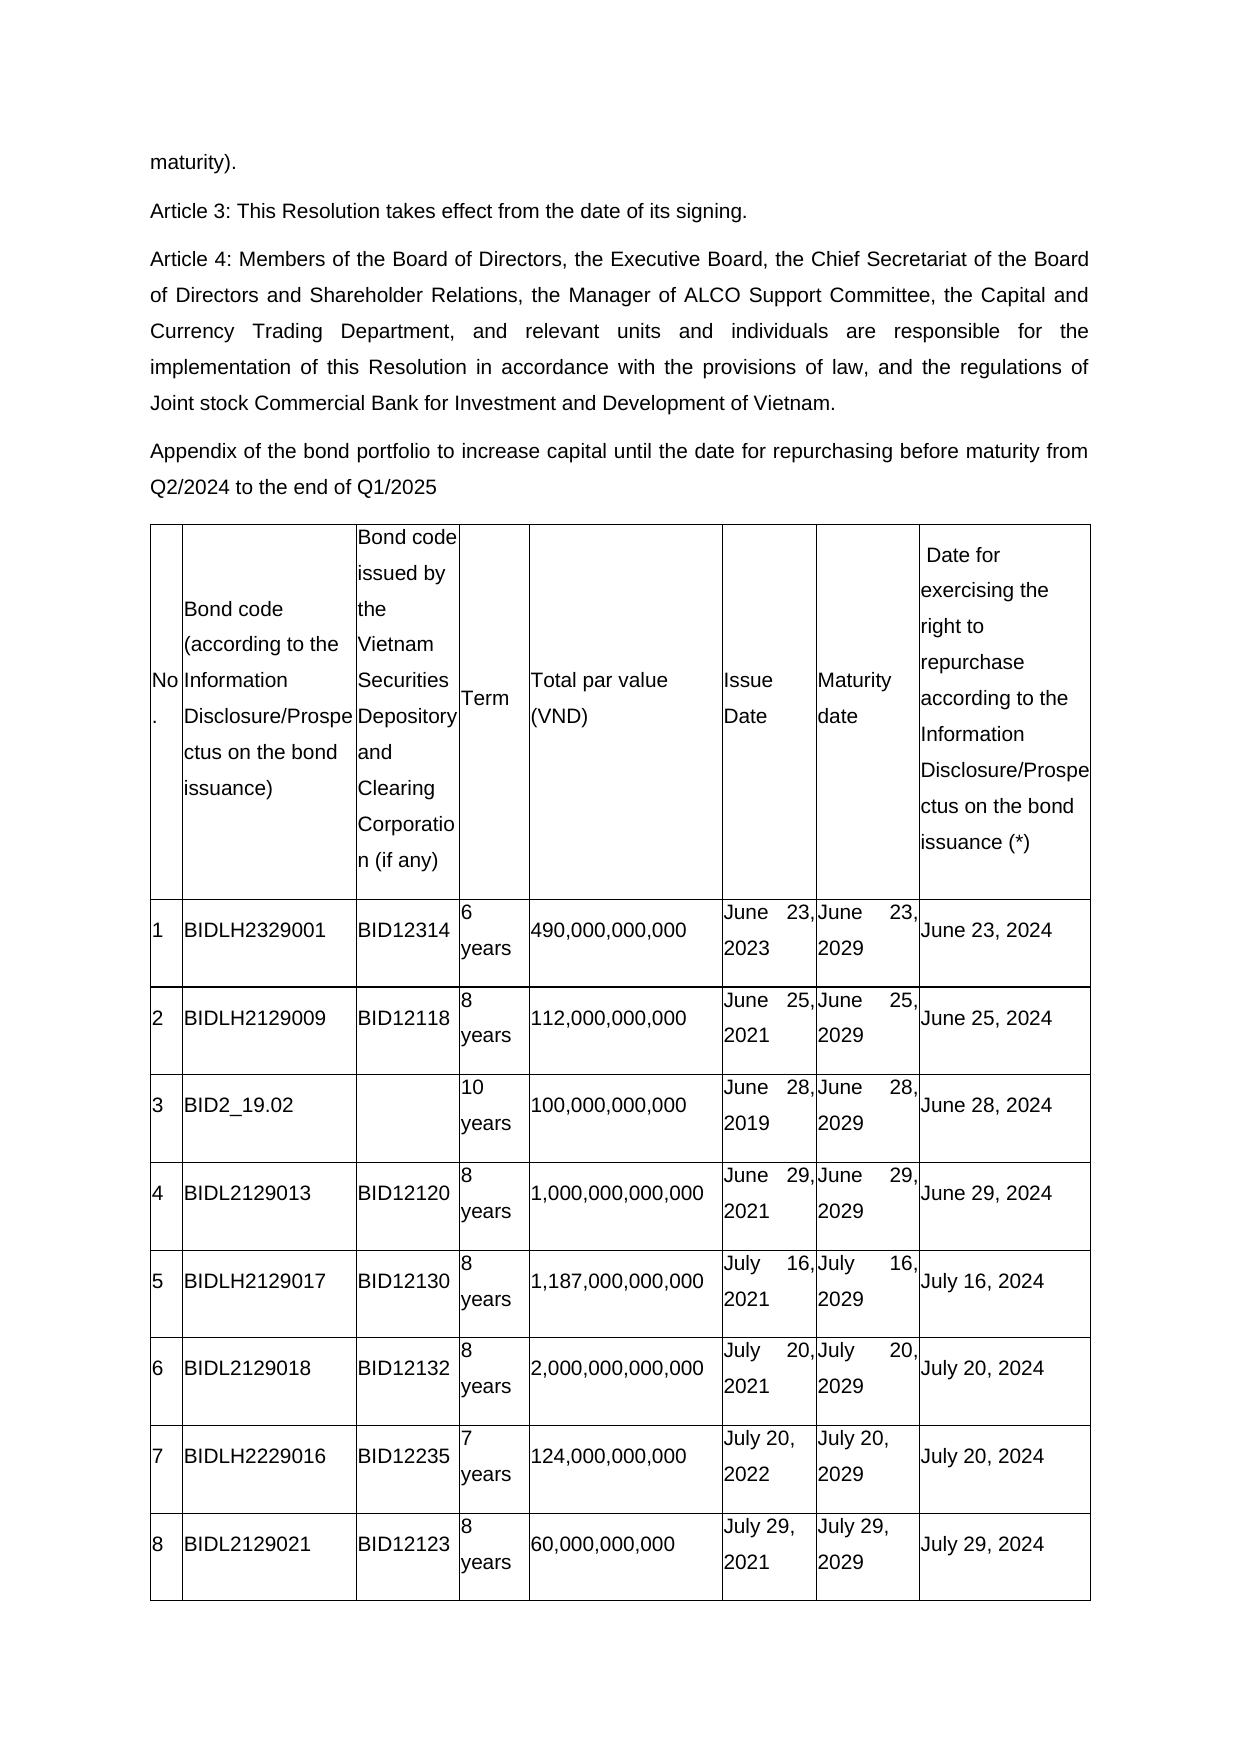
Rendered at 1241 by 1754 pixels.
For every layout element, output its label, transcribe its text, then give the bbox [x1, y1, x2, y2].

table_cell 7 [151, 1426, 182, 1513]
table_cell BID12132 [357, 1338, 459, 1425]
table_cell June 25, 2021 [723, 988, 816, 1074]
table_cell BID2_19.02 [183, 1075, 356, 1162]
table_header Total par value (VND) [530, 525, 722, 899]
table_cell June 29, 2029 [817, 1163, 919, 1249]
table_cell July 29, 2029 [817, 1514, 919, 1600]
table_cell BIDLH2229016 [183, 1426, 356, 1513]
table_cell June 28, 2019 [723, 1075, 816, 1162]
table_cell 2 [151, 988, 182, 1074]
table_cell BID12314 [357, 900, 459, 986]
table_cell July 20, 2022 [723, 1426, 816, 1513]
text Article 4: Members of the Board of Directors, the Executive Board, the Chief Secretariat of the Board of Directors and Shareholder Relations, the Manager of ALCO Support Committee, the Capital and Currency Trading Department, and relevant units and individuals are responsible for the implementation of this Resolution in accordance with the provisions of law, and the regulations of Joint stock Commercial Bank for Investment and Development of Vietnam. [150, 247, 1090, 414]
table_cell June 28, 2024 [920, 1075, 1090, 1162]
table_cell BIDL2129021 [183, 1514, 356, 1600]
table_cell BIDLH2329001 [183, 900, 356, 986]
table_cell June 23, 2029 [817, 900, 919, 986]
table_cell BIDL2129013 [183, 1163, 356, 1249]
table_cell 7 years [460, 1426, 529, 1513]
table_cell 1,187,000,000,000 [530, 1251, 722, 1337]
table_cell 8 [151, 1514, 182, 1600]
text Appendix of the bond portfolio to increase capital until the date for repurchasing before maturity from Q2/2024 to the end of Q1/2025 [150, 439, 1090, 499]
table_cell July 16, 2029 [817, 1251, 919, 1337]
table_cell June 23, 2024 [920, 900, 1090, 986]
table_cell July 16, 2021 [723, 1251, 816, 1337]
table_cell BID12235 [357, 1426, 459, 1513]
table_cell BIDL2129018 [183, 1338, 356, 1425]
table_cell June 25, 2024 [920, 988, 1090, 1074]
table_cell 100,000,000,000 [530, 1075, 722, 1162]
table_cell 112,000,000,000 [530, 988, 722, 1074]
table_cell June 25, 2029 [817, 988, 919, 1074]
table_cell June 29, 2024 [920, 1163, 1090, 1249]
table_cell 3 [151, 1075, 182, 1162]
table_cell July 20, 2024 [920, 1426, 1090, 1513]
table_header Date for exercising the right to repurchase according to the Information Disclosure/Prospectus on the bond issuance (*) [920, 525, 1090, 899]
table_cell 8 years [460, 1251, 529, 1337]
table_cell June 29, 2021 [723, 1163, 816, 1249]
table_header Term [460, 525, 529, 899]
table_cell 6 years [460, 900, 529, 986]
table_cell 60,000,000,000 [530, 1514, 722, 1600]
table_cell July 16, 2024 [920, 1251, 1090, 1337]
table_cell 1,000,000,000,000 [530, 1163, 722, 1249]
table_cell 1 [151, 900, 182, 986]
table_cell BID12120 [357, 1163, 459, 1249]
table_cell BID12118 [357, 988, 459, 1074]
table_cell 2,000,000,000,000 [530, 1338, 722, 1425]
table_cell BIDLH2129009 [183, 988, 356, 1074]
table_cell July 20, 2029 [817, 1426, 919, 1513]
table_header Issue Date [723, 525, 816, 899]
table_cell June 28, 2029 [817, 1075, 919, 1162]
table_cell July 29, 2021 [723, 1514, 816, 1600]
table_header Maturity date [817, 525, 919, 899]
table_cell BID12123 [357, 1514, 459, 1600]
table_cell 5 [151, 1251, 182, 1337]
table_cell June 23, 2023 [723, 900, 816, 986]
table_cell 8 years [460, 1163, 529, 1249]
table_cell 6 [151, 1338, 182, 1425]
table_cell July 20, 2021 [723, 1338, 816, 1425]
table_cell July 20, 2024 [920, 1338, 1090, 1425]
table_cell 124,000,000,000 [530, 1426, 722, 1513]
table_header Bond code (according to the Information Disclosure/Prospectus on the bond issuance) [183, 525, 356, 899]
table_cell July 20, 2029 [817, 1338, 919, 1425]
text Article 3: This Resolution takes effect from the date of its signing. [150, 198, 1090, 222]
table_cell 10 years [460, 1075, 529, 1162]
table_cell BIDLH2129017 [183, 1251, 356, 1337]
table_cell [357, 1075, 459, 1162]
table_cell 4 [151, 1163, 182, 1249]
table_cell 490,000,000,000 [530, 900, 722, 986]
table_cell 8 years [460, 1514, 529, 1600]
table_header No. [151, 525, 182, 899]
table_cell July 29, 2024 [920, 1514, 1090, 1600]
table_cell 8 years [460, 1338, 529, 1425]
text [150, 150, 1090, 174]
table_cell 8 years [460, 988, 529, 1074]
table_cell BID12130 [357, 1251, 459, 1337]
table_header Bond code issued by the Vietnam Securities Depository and Clearing Corporation (if any) [357, 525, 459, 899]
